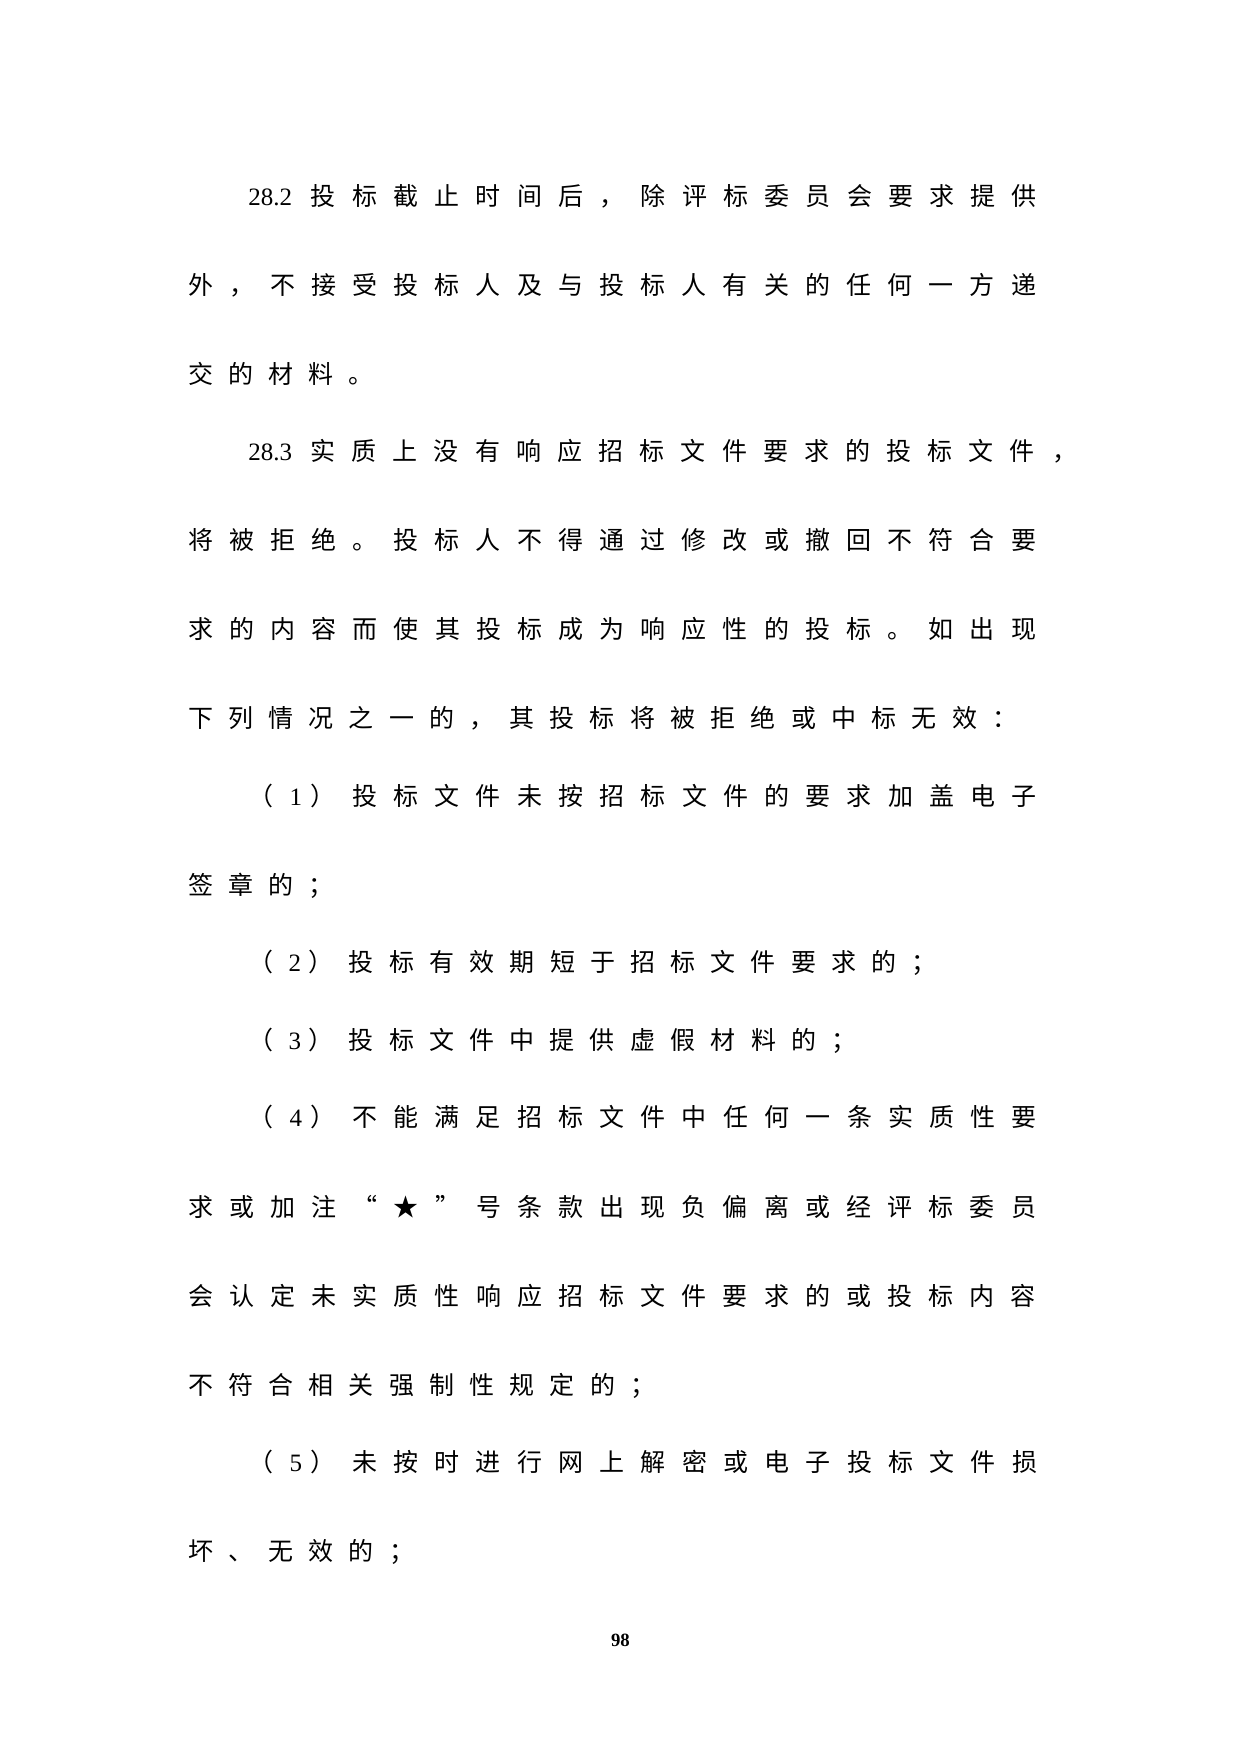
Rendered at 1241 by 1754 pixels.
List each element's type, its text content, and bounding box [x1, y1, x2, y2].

text （1）投标文件未按招标文件的要求加盖电子签章的； [188, 765, 1052, 913]
text （3）投标文件中提供虚假材料的； [188, 1009, 1052, 1068]
text （4）不能满足招标文件中任何一条实质性要求或加注“★”号条款出现负偏离或经评标委员会认定未实质性响应招标文件要求的或投标内容不符合相关强制性规定的； [188, 1086, 1052, 1413]
text 28.2 投标截止时间后，除评标委员会要求提供外，不接受投标人及与投标人有关的任何一方递交的材料。 [188, 164, 1052, 402]
text 28.3 实质上没有响应招标文件要求的投标文件，将被拒绝。投标人不得通过修改或撤回不符合要求的内容而使其投标成为响应性的投标。如出现下列情况之一的，其投标将被拒绝或中标无效： [188, 420, 1052, 747]
text （2）投标有效期短于招标文件要求的； [188, 931, 1052, 991]
text （5）未按时进行网上解密或电子投标文件损坏、无效的； [188, 1431, 1052, 1579]
